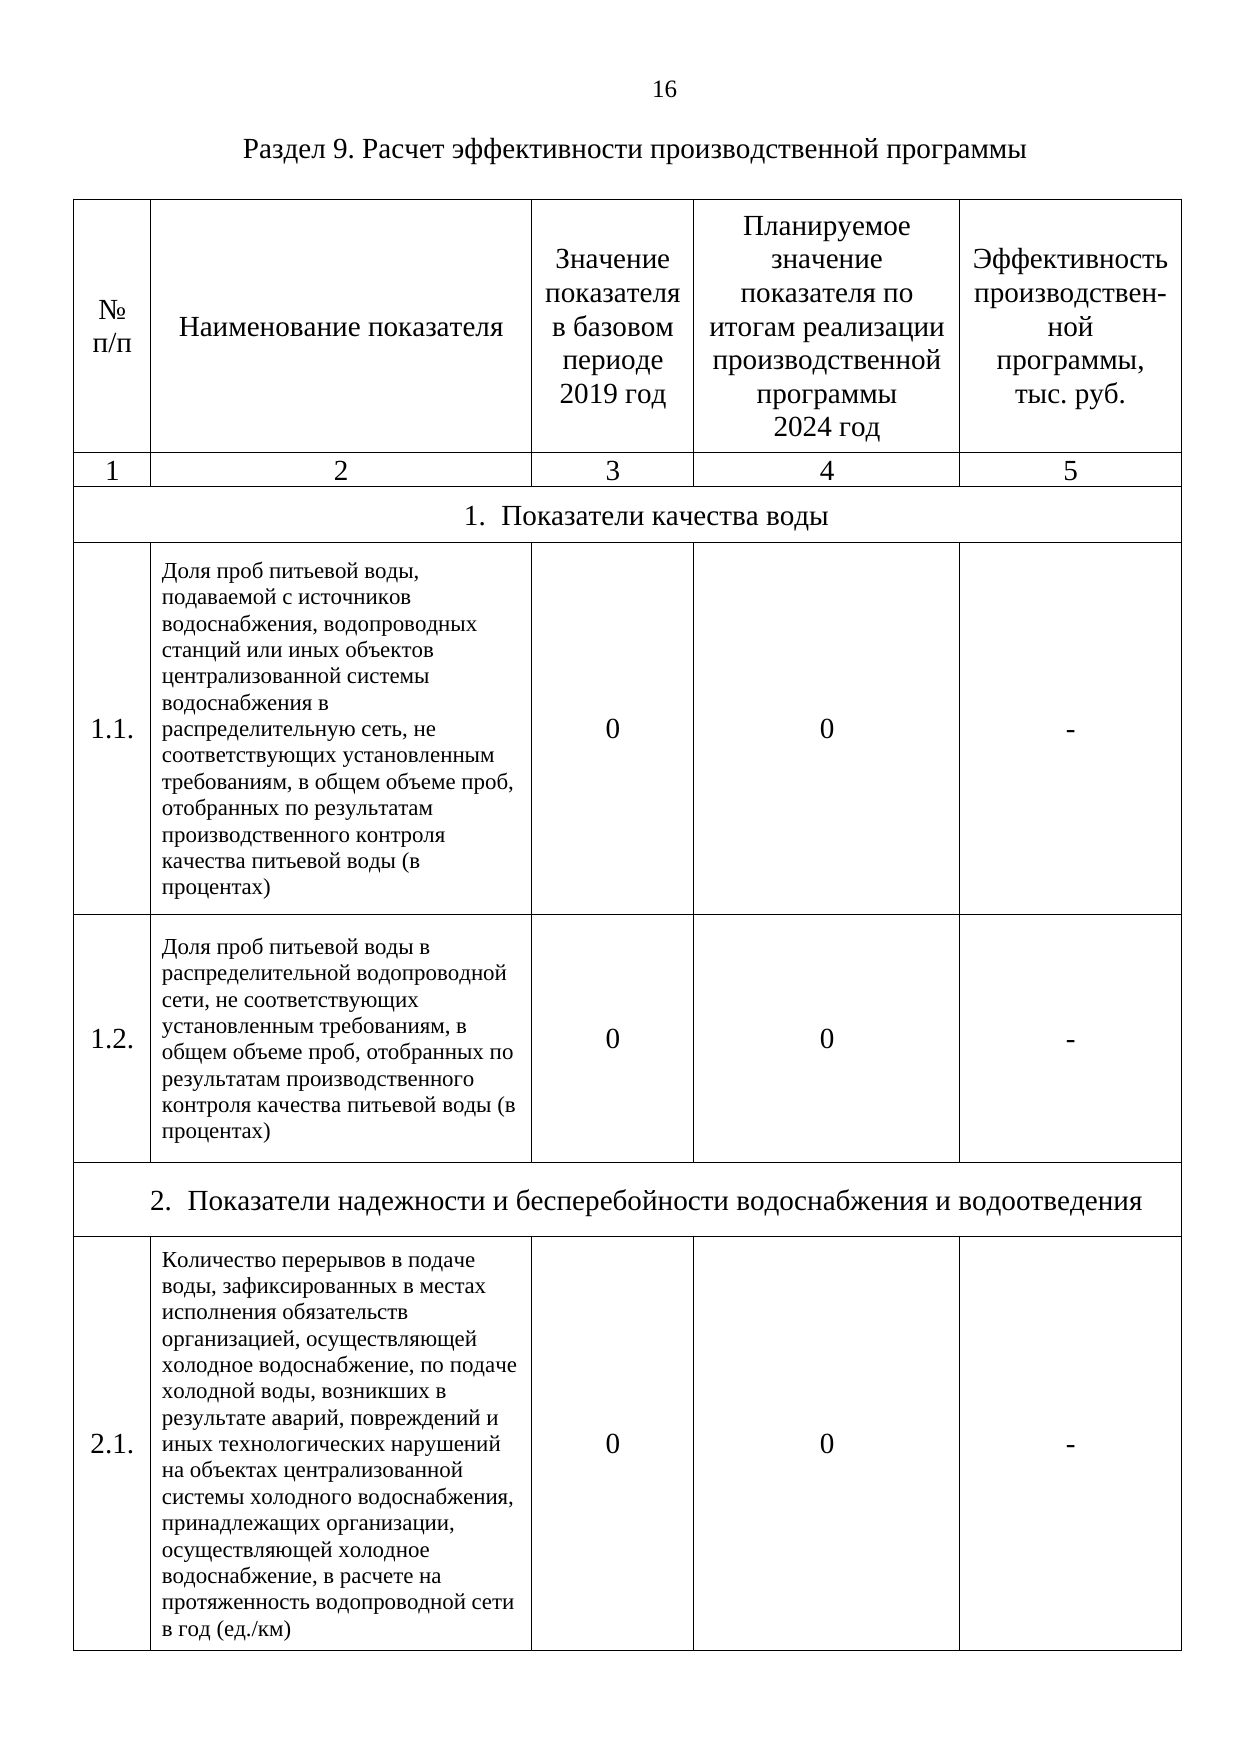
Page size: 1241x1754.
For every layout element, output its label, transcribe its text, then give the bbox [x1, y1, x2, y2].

table_header Эффективность производствен-ной программы, тыс. руб. [960, 200, 1181, 452]
table_cell 3 [532, 453, 693, 486]
table_cell - [960, 543, 1181, 913]
table_cell 1 [74, 453, 150, 486]
table_cell 2 [151, 453, 531, 486]
table_header № п/п [74, 200, 150, 452]
table_cell - [960, 1237, 1181, 1650]
table_header Значение показателя в базовом периоде 2019 год [532, 200, 693, 452]
table_header Планируемое значение показателя по итогам реализации производственной программы 2024 год [694, 200, 959, 452]
table_cell 1.1. [74, 543, 150, 913]
table_cell 0 [694, 543, 959, 913]
table_cell 5 [960, 453, 1181, 486]
table_header Наименование показателя [151, 200, 531, 452]
table_cell 0 [532, 543, 693, 913]
table_cell Показатели качества воды [74, 487, 1181, 542]
table_cell 0 [694, 1237, 959, 1650]
table_cell 0 [532, 915, 693, 1162]
table_cell Доля проб питьевой воды, подаваемой с источников водоснабжения, водопроводных станций или иных объектов централизованной системы водоснабжения в распределительную сеть, не соответствующих установленным требованиям, в общем объеме проб, отобранных по результатам производственного контроля качества питьевой воды (в процентах) [151, 543, 531, 913]
table_cell 1.2. [74, 915, 150, 1162]
table_cell 0 [532, 1237, 693, 1650]
table_cell Количество перерывов в подаче воды, зафиксированных в местах исполнения обязательств организацией, осуществляющей холодное водоснабжение, по подаче холодной воды, возникших в результате аварий, повреждений и иных технологических нарушений на объектах централизованной системы холодного водоснабжения, принадлежащих организации, осуществляющей холодное водоснабжение, в расчете на протяженность водопроводной сети в год (ед./км) [151, 1237, 531, 1650]
table_cell 2.1. [74, 1237, 150, 1650]
table_cell - [960, 915, 1181, 1162]
table_cell Показатели надежности и бесперебойности водоснабжения и водоотведения [74, 1163, 1181, 1236]
table_cell 0 [694, 915, 959, 1162]
table_cell 4 [694, 453, 959, 486]
table_cell Доля проб питьевой воды в распределительной водопроводной сети, не соответствующих установленным требованиям, в общем объеме проб, отобранных по результатам производственного контроля качества питьевой воды (в процентах) [151, 915, 531, 1162]
text Раздел 9. Расчет эффективности производственной программы [103, 131, 1166, 165]
